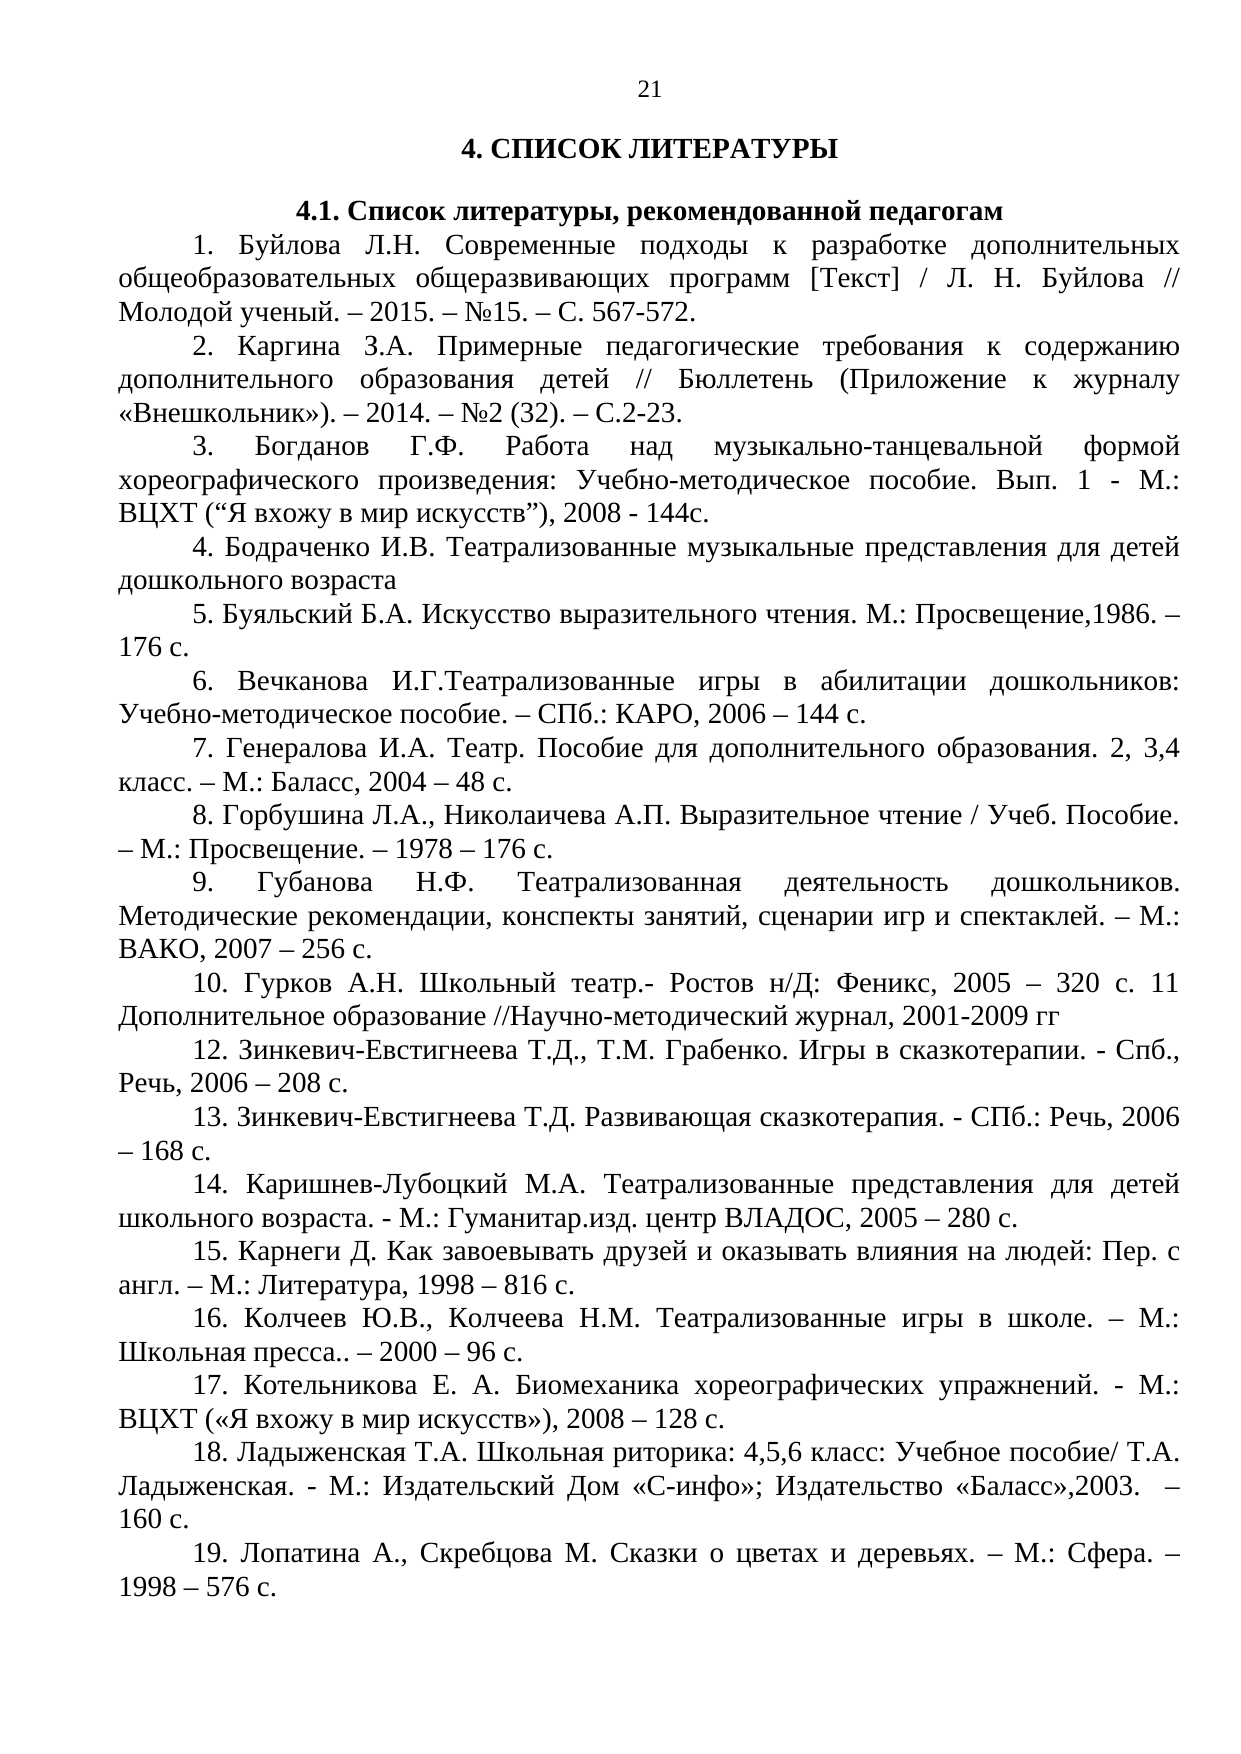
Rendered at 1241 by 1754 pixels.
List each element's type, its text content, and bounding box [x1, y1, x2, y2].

text 18. Ладыженская Т.А. Школьная риторика: 4,5,6 класс: Учебное пособие/ Т.А. Ладыженская. - М.: Издательский Дом «С-инфо»; Издательство «Баласс»,2003. – 160 с. [118, 1434, 1181, 1535]
text 16. Колчеев Ю.В., Колчеева Н.М. Театрализованные игры в школе. – М.: Школьная пресса.. – 2000 – 96 с. [118, 1300, 1181, 1367]
text 12. Зинкевич-Евстигнеева Т.Д., Т.М. Грабенко. Игры в сказкотерапии. - Спб., Речь, 2006 – 208 с. [118, 1032, 1181, 1099]
text 14. Каришнев-Лубоцкий М.А. Театрализованные представления для детей школьного возраста. - М.: Гуманитар.изд. центр ВЛАДОС, 2005 – 280 с. [118, 1166, 1181, 1233]
text 2. Каргина З.А. Примерные педагогические требования к содержанию дополнительного образования детей // Бюллетень (Приложение к журналу «Внешкольник»). – 2014. – №2 (32). – С.2-23. [118, 328, 1181, 428]
text 15. Карнеги Д. Как завоевывать друзей и оказывать влияния на людей: Пер. с англ. – М.: Литература, 1998 – 816 с. [118, 1233, 1181, 1300]
text 17. Котельникова Е. А. Биомеханика хореографических упражнений. - М.: ВЦХТ («Я вхожу в мир искусств»), 2008 – 128 с. [118, 1367, 1181, 1434]
text 4. Бодраченко И.В. Театрализованные музыкальные представления для детей дошкольного возраста [118, 529, 1181, 596]
text 10. Гурков А.Н. Школьный театр.- Ростов н/Д: Феникс, 2005 – 320 с. 11 Дополнительное образование //Научно-методический журнал, 2001-2009 гг [118, 965, 1181, 1032]
text 9. Губанова Н.Ф. Театрализованная деятельность дошкольников. Методические рекомендации, конспекты занятий, сценарии игр и спектаклей. – М.: ВАКО, 2007 – 256 с. [118, 864, 1181, 965]
text 7. Генералова И.А. Театр. Пособие для дополнительного образования. 2, 3,4 класс. – М.: Баласс, 2004 – 48 с. [118, 730, 1181, 797]
text 5. Буяльский Б.А. Искусство выразительного чтения. М.: Просвещение,1986. –176 с. [118, 596, 1181, 663]
text 1. Буйлова Л.Н. Современные подходы к разработке дополнительных общеобразовательных общеразвивающих программ [Текст] / Л. Н. Буйлова // Молодой ученый. – 2015. – №15. – С. 567-572. [118, 227, 1181, 328]
text 19. Лопатина А., Скребцова М. Сказки о цветах и деревьях. – М.: Сфера. – 1998 – 576 с. [118, 1535, 1181, 1602]
text 4. СПИСОК ЛИТЕРАТУРЫ [118, 131, 1181, 165]
text 3. Богданов Г.Ф. Работа над музыкально-танцевальной формой хореографического произведения: Учебно-методическое пособие. Вып. 1 - М.: ВЦХТ (“Я вхожу в мир искусств”), 2008 - 144с. [118, 428, 1181, 529]
text 8. Горбушина Л.А., Николаичева А.П. Выразительное чтение / Учеб. Пособие. – М.: Просвещение. – 1978 – 176 с. [118, 797, 1181, 864]
text 13. Зинкевич-Евстигнеева Т.Д. Развивающая сказкотерапия. - СПб.: Речь, 2006 – 168 с. [118, 1099, 1181, 1166]
text 4.1. Список литературы, рекомендованной педагогам [118, 193, 1181, 227]
text 6. Вечканова И.Г.Театрализованные игры в абилитации дошкольников: Учебно-методическое пособие. – СПб.: КАРО, 2006 – 144 с. [118, 663, 1181, 730]
